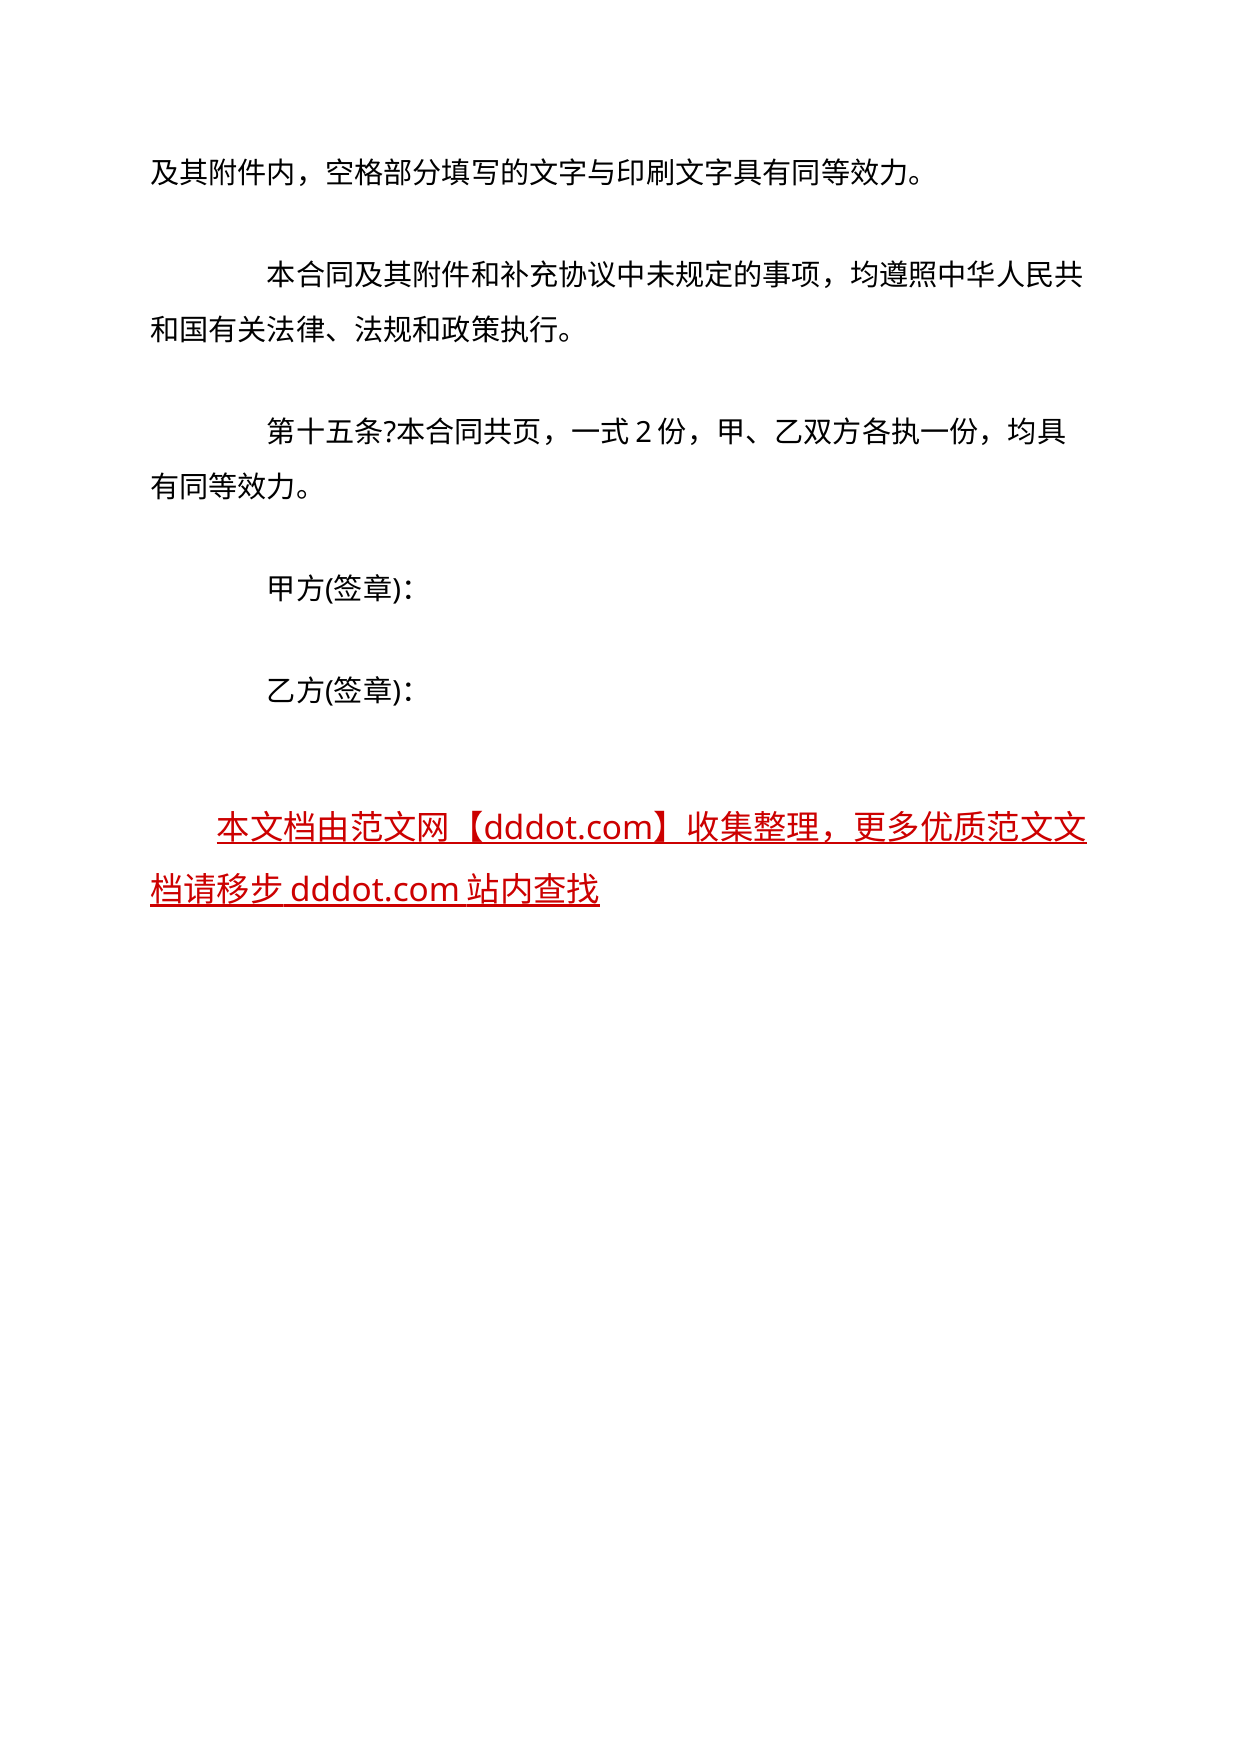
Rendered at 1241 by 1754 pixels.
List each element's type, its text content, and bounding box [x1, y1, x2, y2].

text 甲方(签章)： [150, 565, 1090, 608]
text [150, 150, 1090, 192]
text 第十五条?本合同共页，一式2份，甲、乙双方各执一份，均具有同等效力。 [150, 408, 1090, 506]
text 乙方(签章)： [150, 667, 1090, 709]
text 本合同及其附件和补充协议中未规定的事项，均遵照中华人民共和国有关法律、法规和政策执行。 [150, 252, 1090, 349]
text 本文档由范文网【dddot.com】收集整理，更多优质范文文档请移步dddot.com站内查找 [150, 800, 1090, 912]
